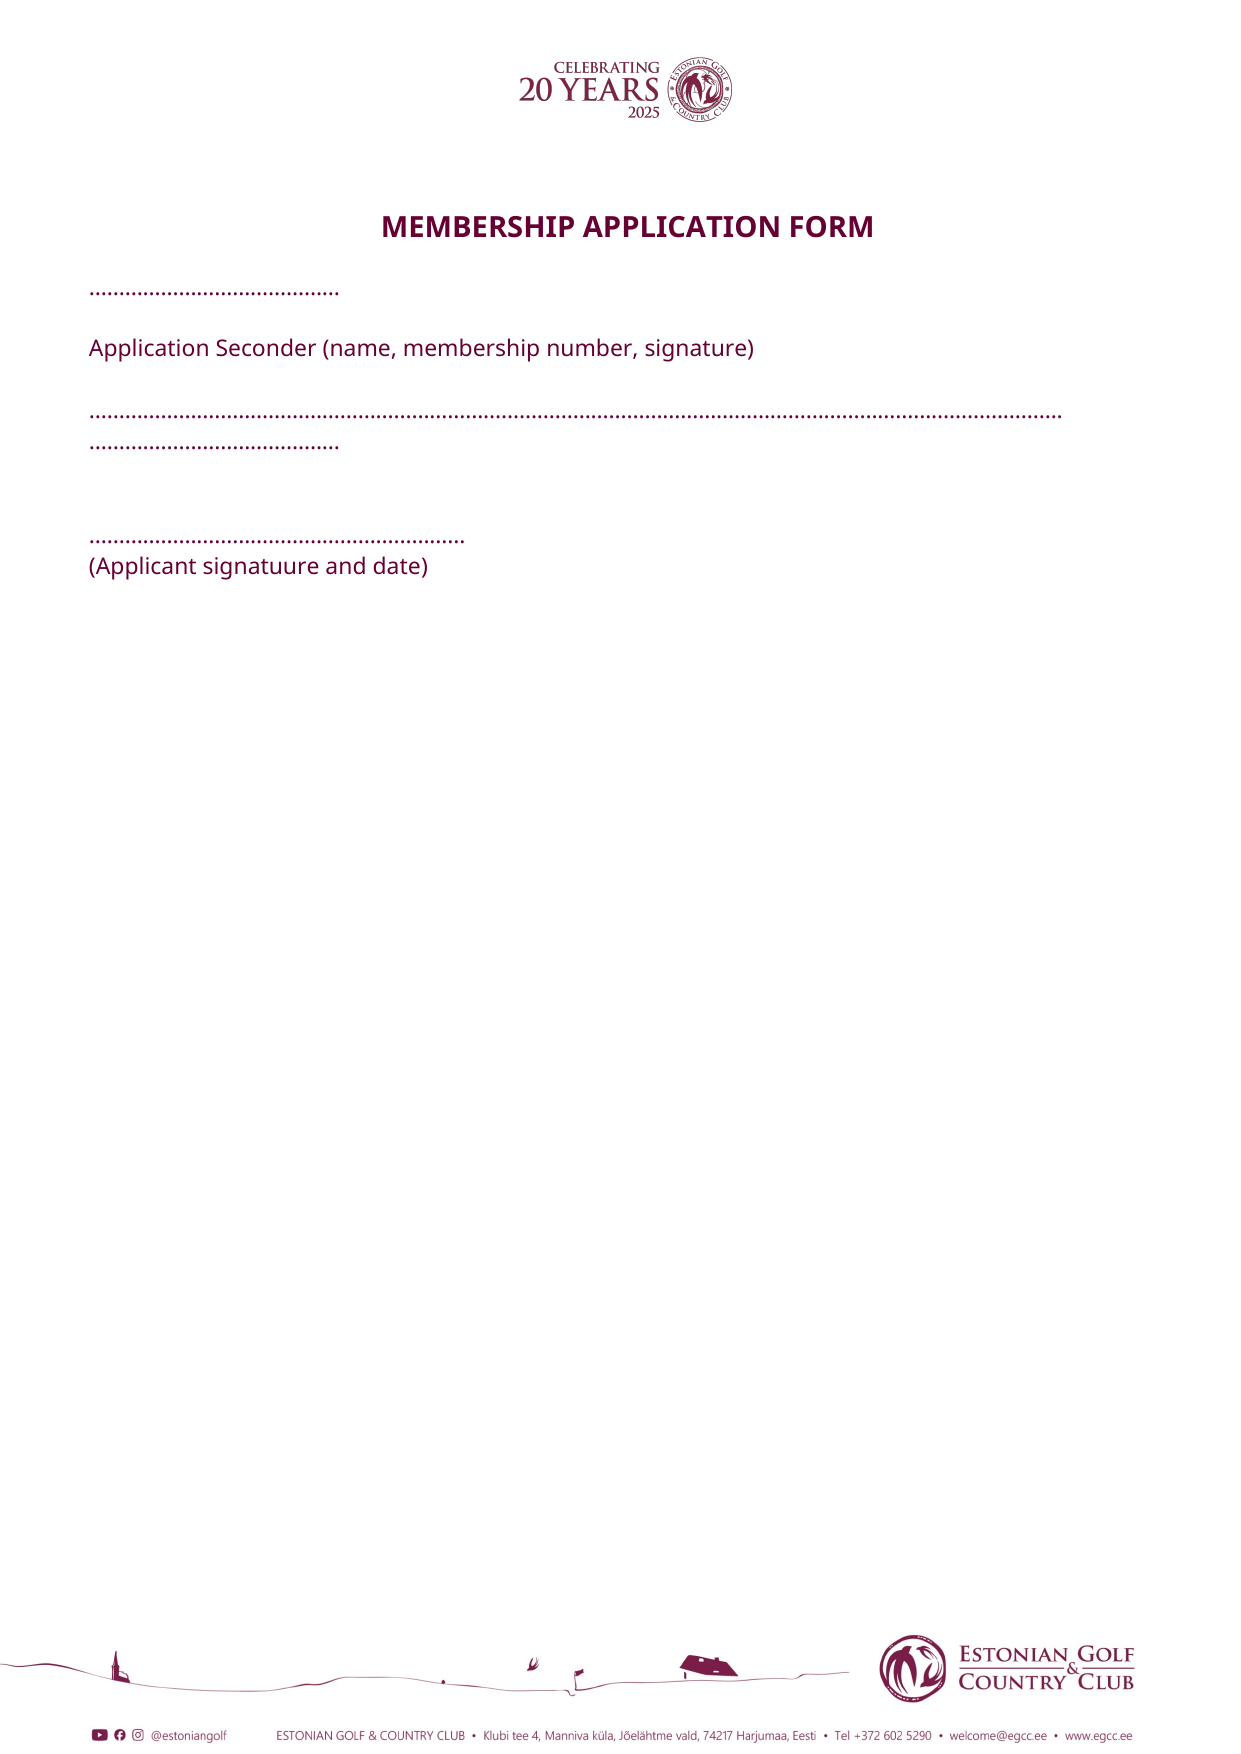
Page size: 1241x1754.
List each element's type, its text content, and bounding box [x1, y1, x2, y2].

text ……………………………………………………… (Applicant signatuure and date) [89, 519, 1167, 581]
text ……………………………………………………………………………………………………………………………………………….…………………………………… [89, 394, 1167, 456]
picture [0, 1593, 1241, 1754]
text Application Seconder (name, membership number, signature) [89, 332, 1167, 364]
text ……………………………………………………………………………………………………………………………………………….…………………………………… [89, 271, 1167, 302]
picture [519, 29, 732, 149]
